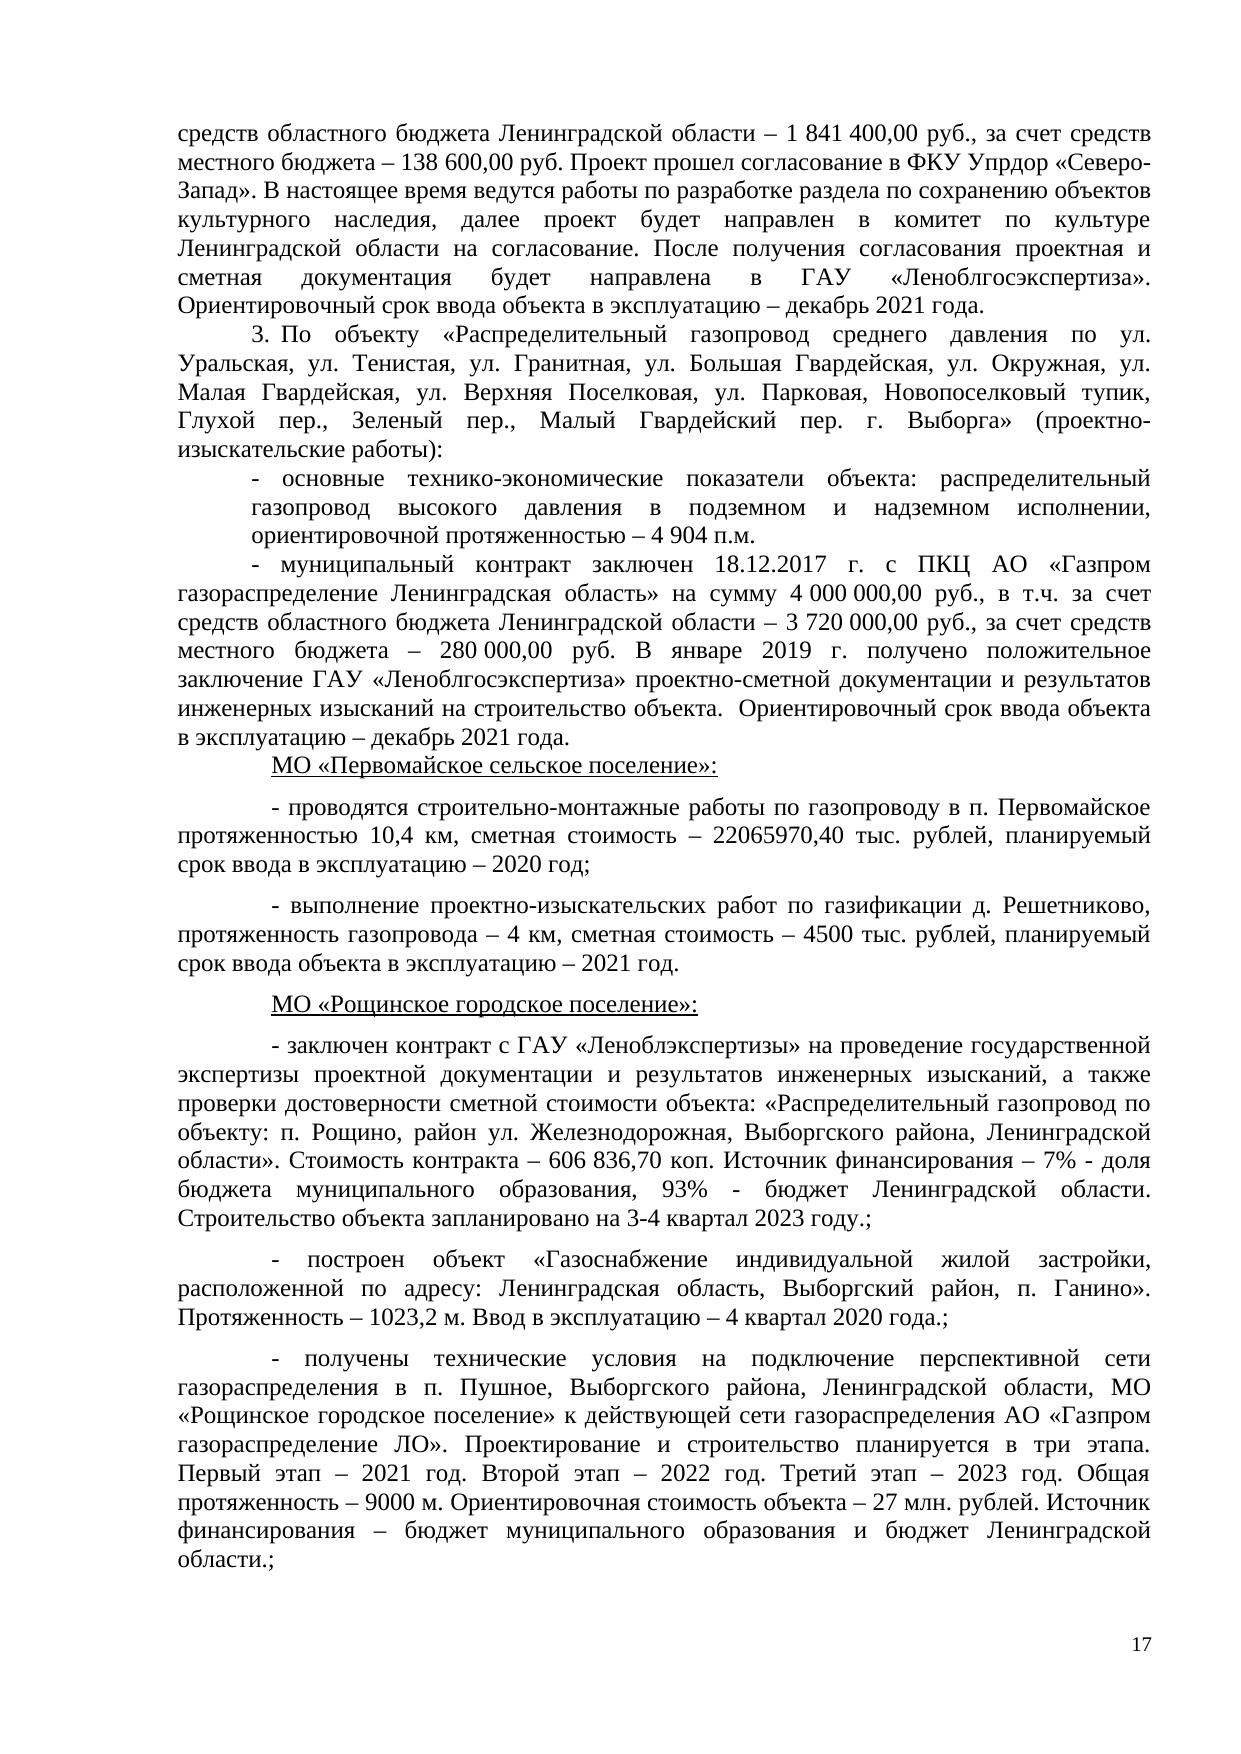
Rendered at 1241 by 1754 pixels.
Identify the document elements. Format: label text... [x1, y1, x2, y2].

text - проводятся строительно-монтажные работы по газопроводу в п. Первомайское протяженностью 10,4 км, сметная стоимость – 22065970,40 тыс. рублей, планируемый срок ввода в эксплуатацию – 2020 год; [177, 792, 1152, 878]
text - заключен контракт с ГАУ «Леноблэкспертизы» на проведение государственной экспертизы проектной документации и результатов инженерных изысканий, а также проверки достоверности сметной стоимости объекта: «Распределительный газопровод по объекту: п. Рощино, район ул. Железнодорожная, Выборгского района, Ленинградской области». Стоимость контракта – 606 836,70 коп. Источник финансирования – 7% - доля бюджета муниципального образования, 93% - бюджет Ленинградской области. Строительство объекта запланировано на 3-4 квартал 2023 году.; [177, 1031, 1152, 1232]
text - основные технико-экономические показатели объекта: распределительный газопровод высокого давления в подземном и надземном исполнении, ориентировочной протяженностью – 4 904 п.м. [251, 463, 1152, 549]
text МО «Первомайское сельское поселение»: [177, 751, 1152, 779]
text - получены технические условия на подключение перспективной сети газораспределения в п. Пушное, Выборгского района, Ленинградской области, МО «Рощинское городское поселение» к действующей сети газораспределения АО «Газпром газораспределение ЛО». Проектирование и строительство планируется в три этапа. Первый этап – 2021 год. Второй этап – 2022 год. Третий этап – 2023 год. Общая протяженность – 9000 м. Ориентировочная стоимость объекта – 27 млн. рублей. Источник финансирования – бюджет муниципального образования и бюджет Ленинградской области.; [177, 1343, 1152, 1573]
text - построен объект «Газоснабжение индивидуальной жилой застройки, расположенной по адресу: Ленинградская область, Выборгский район, п. Ганино». Протяженность – 1023,2 м. Ввод в эксплуатацию – 4 квартал 2020 года.; [177, 1244, 1152, 1331]
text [177, 118, 1152, 319]
text - выполнение проектно-изыскательских работ по газификации д. Решетниково, протяженность газопровода – 4 км, сметная стоимость – 4500 тыс. рублей, планируемый срок ввода объекта в эксплуатацию – 2021 год. [177, 891, 1152, 977]
text - муниципальный контракт заключен 18.12.2017 г. с ПКЦ АО «Газпром газораспределение Ленинградская область» на сумму 4 000 000,00 руб., в т.ч. за счет средств областного бюджета Ленинградской области – 3 720 000,00 руб., за счет средств местного бюджета – 280 000,00 руб. В январе 2019 г. получено положительное заключение ГАУ «Леноблгосэкспертиза» проектно-сметной документации и результатов инженерных изысканий на строительство объекта. Ориентировочный срок ввода объекта в эксплуатацию – декабрь 2021 года. [177, 549, 1152, 751]
text МО «Рощинское городское поселение»: [177, 989, 1152, 1018]
list По объекту «Распределительный газопровод среднего давления по ул. Уральская, ул. Тенистая, ул. Гранитная, ул. Большая Гвардейская, ул. Окружная, ул. Малая Гвардейская, ул. Верхняя Поселковая, ул. Парковая, Новопоселковый тупик, Глухой пер., Зеленый пер., Малый Гвардейский пер. г. Выборга» (проектно-изыскательские работы): [177, 319, 1152, 463]
